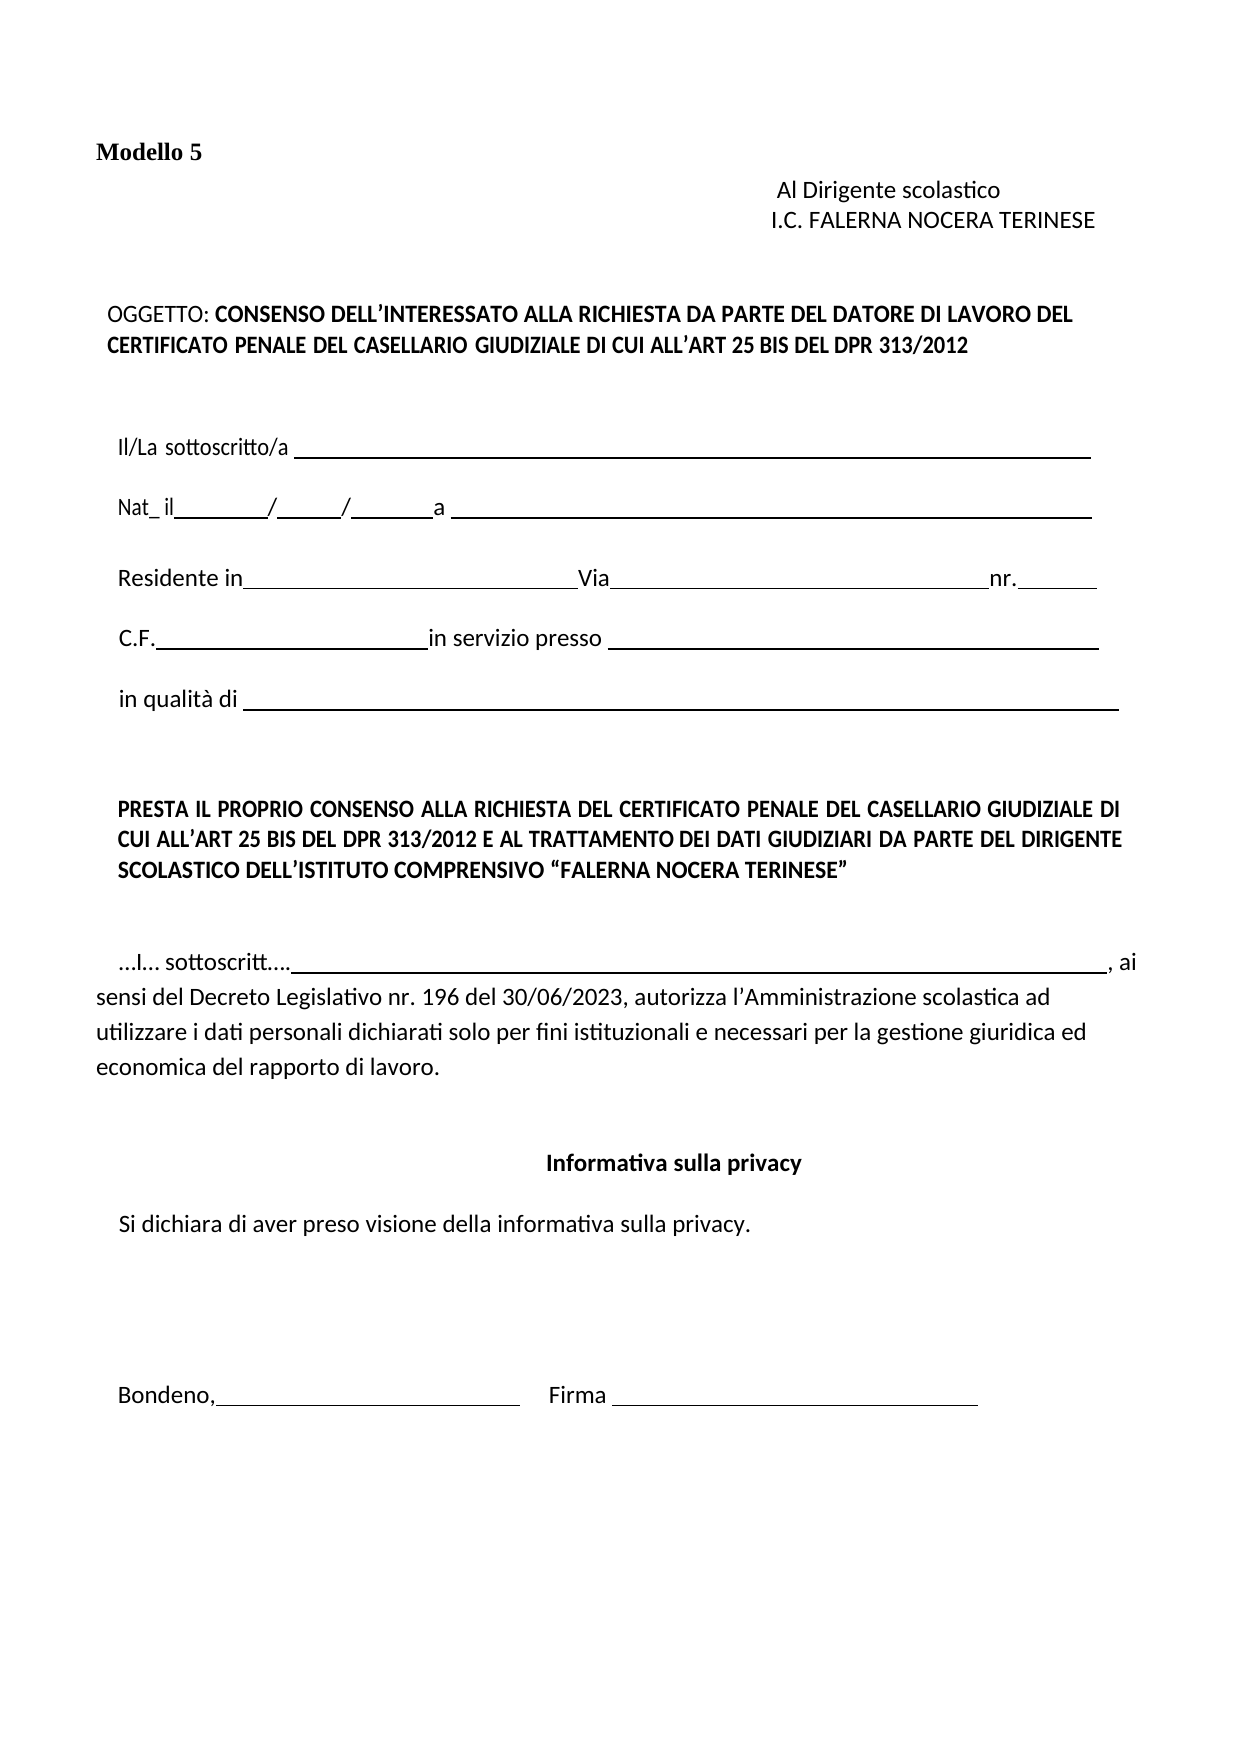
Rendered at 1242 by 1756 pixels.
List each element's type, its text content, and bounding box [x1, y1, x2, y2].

text Residente in Via nr. [118, 562, 1150, 592]
text I.C. FALERNA NOCERA TERINESE [771, 204, 1150, 235]
text Si dichiara di aver preso visione della informativa sulla privacy. [118, 1208, 1150, 1239]
text Bondeno, Firma [118, 1379, 1150, 1409]
text C.F. in servizio presso [118, 622, 1150, 652]
subtitle Modello 5 [96, 137, 206, 166]
text …I… sottoscritt…. , ai sensi del Decreto Legislativo nr. 196 del 30/06/2023, autorizza l’Amministrazione scolastica ad utilizzare i dati personali dichiarati solo per fini istituzionali e necessari per la gestione giuridica ed economica del rapporto di lavoro. [96, 946, 1138, 1082]
text Nat_ il / / a [118, 491, 1150, 522]
text Al Dirigente scolastico [777, 174, 1150, 204]
text Il/La sottoscritto/a [118, 431, 1150, 462]
text SCOLASTICO DELL’ISTITUTO COMPRENSIVO “FALERNA NOCERA TERINESE” [118, 854, 1150, 884]
subtitle PRESTA IL PROPRIO CONSENSO ALLA RICHIESTA DEL CERTIFICATO PENALE DEL CASELLARIO GIUDIZIALE DI CUI ALL’ART 25 BIS DEL DPR 313/2012 E AL TRATTAMENTO DEI DATI GIUDIZIARI DA PARTE DEL DIRIGENTE [118, 793, 1138, 854]
text in qualità di [118, 683, 1150, 713]
subtitle Informativa sulla privacy [546, 1147, 1150, 1178]
subtitle OGGETTO: CONSENSO DELL’INTERESSATO ALLA RICHIESTA DA PARTE DEL DATORE DI LAVORO DEL CERTIFICATO PENALE DEL CASELLARIO GIUDIZIALE DI CUI ALL’ART 25 BIS DEL DPR 313/2012 [107, 298, 1150, 360]
